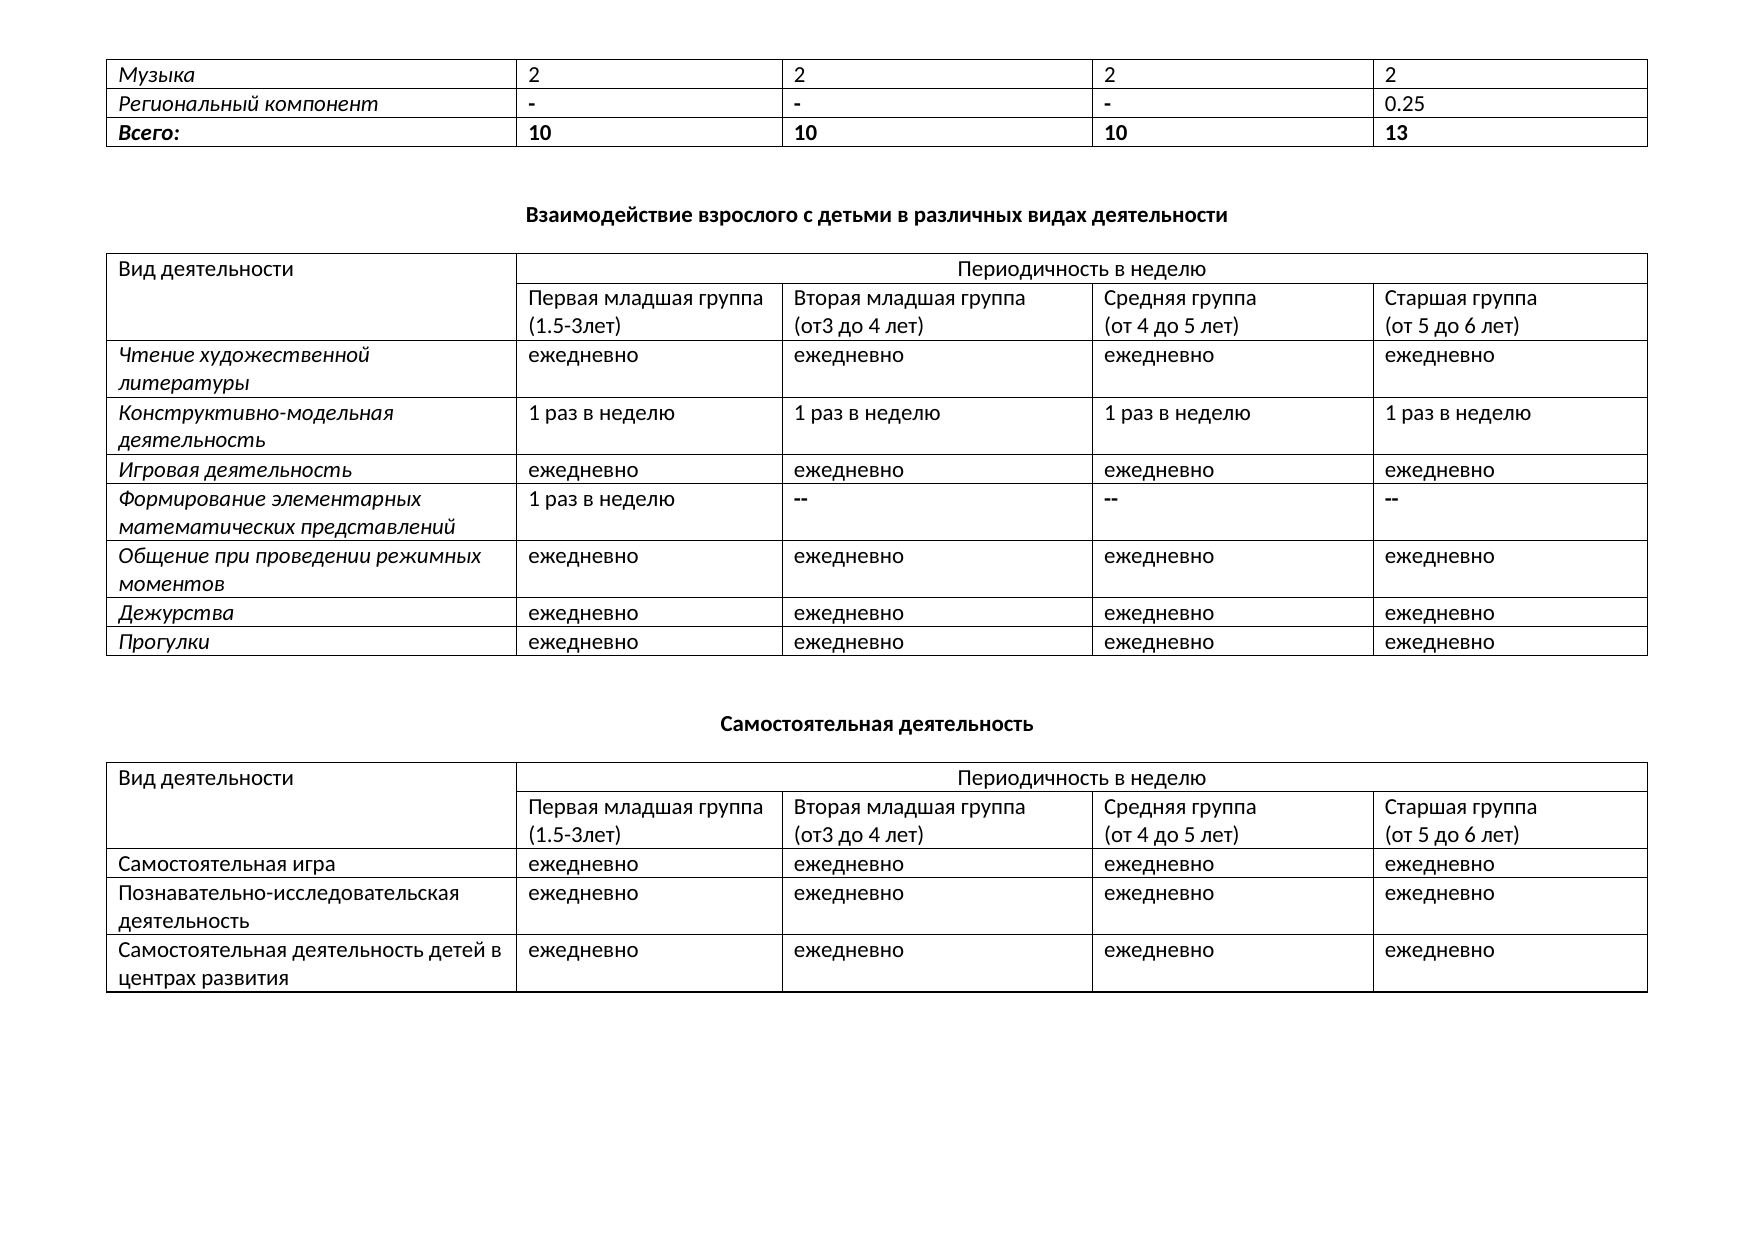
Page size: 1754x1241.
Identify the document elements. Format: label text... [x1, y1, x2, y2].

table_cell ежедневно [783, 878, 1092, 934]
table_cell Первая младшая группа (1.5-3лет) [517, 792, 782, 848]
table_cell Чтение художественной литературы [107, 341, 516, 397]
table_cell ежедневно [1093, 341, 1373, 397]
table_cell Всего: [107, 118, 516, 146]
table_cell Формирование элементарных математических представлений [107, 484, 516, 540]
table_cell ежедневно [1093, 935, 1373, 991]
table_cell 2 [1093, 60, 1373, 88]
table_cell Вторая младшая группа (от3 до 4 лет) [783, 284, 1092, 339]
table_cell - [517, 89, 782, 117]
table_cell ежедневно [783, 541, 1092, 597]
table_header Вид деятельности [107, 763, 516, 848]
table_cell 2 [1374, 60, 1647, 88]
table_cell ежедневно [1374, 935, 1647, 991]
table_cell ежедневно [783, 455, 1092, 483]
table_cell Познавательно-исследовательская деятельность [107, 878, 516, 934]
table_cell ежедневно [517, 627, 782, 655]
table_cell ежедневно [1093, 849, 1373, 877]
table_cell Конструктивно-модельная деятельность [107, 398, 516, 454]
table_cell Средняя группа (от 4 до 5 лет) [1093, 792, 1373, 848]
text Взаимодействие взрослого с детьми в различных видах деятельности [118, 200, 1636, 228]
table_cell ежедневно [517, 341, 782, 397]
table_cell 10 [1093, 118, 1373, 146]
table_cell ежедневно [1374, 849, 1647, 877]
table_cell ежедневно [1374, 541, 1647, 597]
table_cell Старшая группа (от 5 до 6 лет) [1374, 792, 1647, 848]
table_cell Средняя группа (от 4 до 5 лет) [1093, 284, 1373, 339]
table_cell -- [1093, 484, 1373, 540]
table_cell Музыка [107, 60, 516, 88]
table_cell Первая младшая группа (1.5-3лет) [517, 284, 782, 339]
table_cell Самостоятельная деятельность детей в центрах развития [107, 935, 516, 991]
table_cell ежедневно [1374, 878, 1647, 934]
table_cell - [783, 89, 1092, 117]
table_cell -- [1374, 484, 1647, 540]
table_cell ежедневно [1374, 341, 1647, 397]
table_header Периодичность в неделю [517, 763, 1647, 791]
table_cell 2 [517, 60, 782, 88]
table_cell ежедневно [1093, 541, 1373, 597]
table_cell Игровая деятельность [107, 455, 516, 483]
table_cell Вторая младшая группа (от3 до 4 лет) [783, 792, 1092, 848]
table_cell ежедневно [517, 541, 782, 597]
table_cell ежедневно [1093, 598, 1373, 626]
table_cell ежедневно [1093, 878, 1373, 934]
table_cell ежедневно [783, 598, 1092, 626]
table_cell 1 раз в неделю [517, 484, 782, 540]
table_cell Старшая группа (от 5 до 6 лет) [1374, 284, 1647, 339]
table_cell Прогулки [107, 627, 516, 655]
table_cell ежедневно [517, 455, 782, 483]
table_cell 1 раз в неделю [517, 398, 782, 454]
table_cell 0.25 [1374, 89, 1647, 117]
table_cell ежедневно [1093, 455, 1373, 483]
table_cell ежедневно [517, 849, 782, 877]
table_cell 1 раз в неделю [1093, 398, 1373, 454]
table_cell Общение при проведении режимных моментов [107, 541, 516, 597]
table_cell 1 раз в неделю [783, 398, 1092, 454]
table_cell ежедневно [517, 878, 782, 934]
table_cell ежедневно [517, 935, 782, 991]
table_cell ежедневно [1374, 598, 1647, 626]
table_cell - [1093, 89, 1373, 117]
table_cell ежедневно [783, 935, 1092, 991]
table_cell ежедневно [1374, 627, 1647, 655]
table_header Периодичность в неделю [517, 254, 1647, 282]
table_cell ежедневно [1374, 455, 1647, 483]
table_cell ежедневно [783, 849, 1092, 877]
table_cell 10 [517, 118, 782, 146]
table_header Вид деятельности [107, 254, 516, 339]
table_cell ежедневно [1093, 627, 1373, 655]
table_cell -- [783, 484, 1092, 540]
table_cell ежедневно [517, 598, 782, 626]
table_cell ежедневно [783, 341, 1092, 397]
table_cell 13 [1374, 118, 1647, 146]
text Самостоятельная деятельность [118, 709, 1636, 737]
table_cell Самостоятельная игра [107, 849, 516, 877]
table_cell 2 [783, 60, 1092, 88]
table_cell Дежурства [107, 598, 516, 626]
table_cell 1 раз в неделю [1374, 398, 1647, 454]
table_cell 10 [783, 118, 1092, 146]
table_cell ежедневно [783, 627, 1092, 655]
table_cell Региональный компонент [107, 89, 516, 117]
